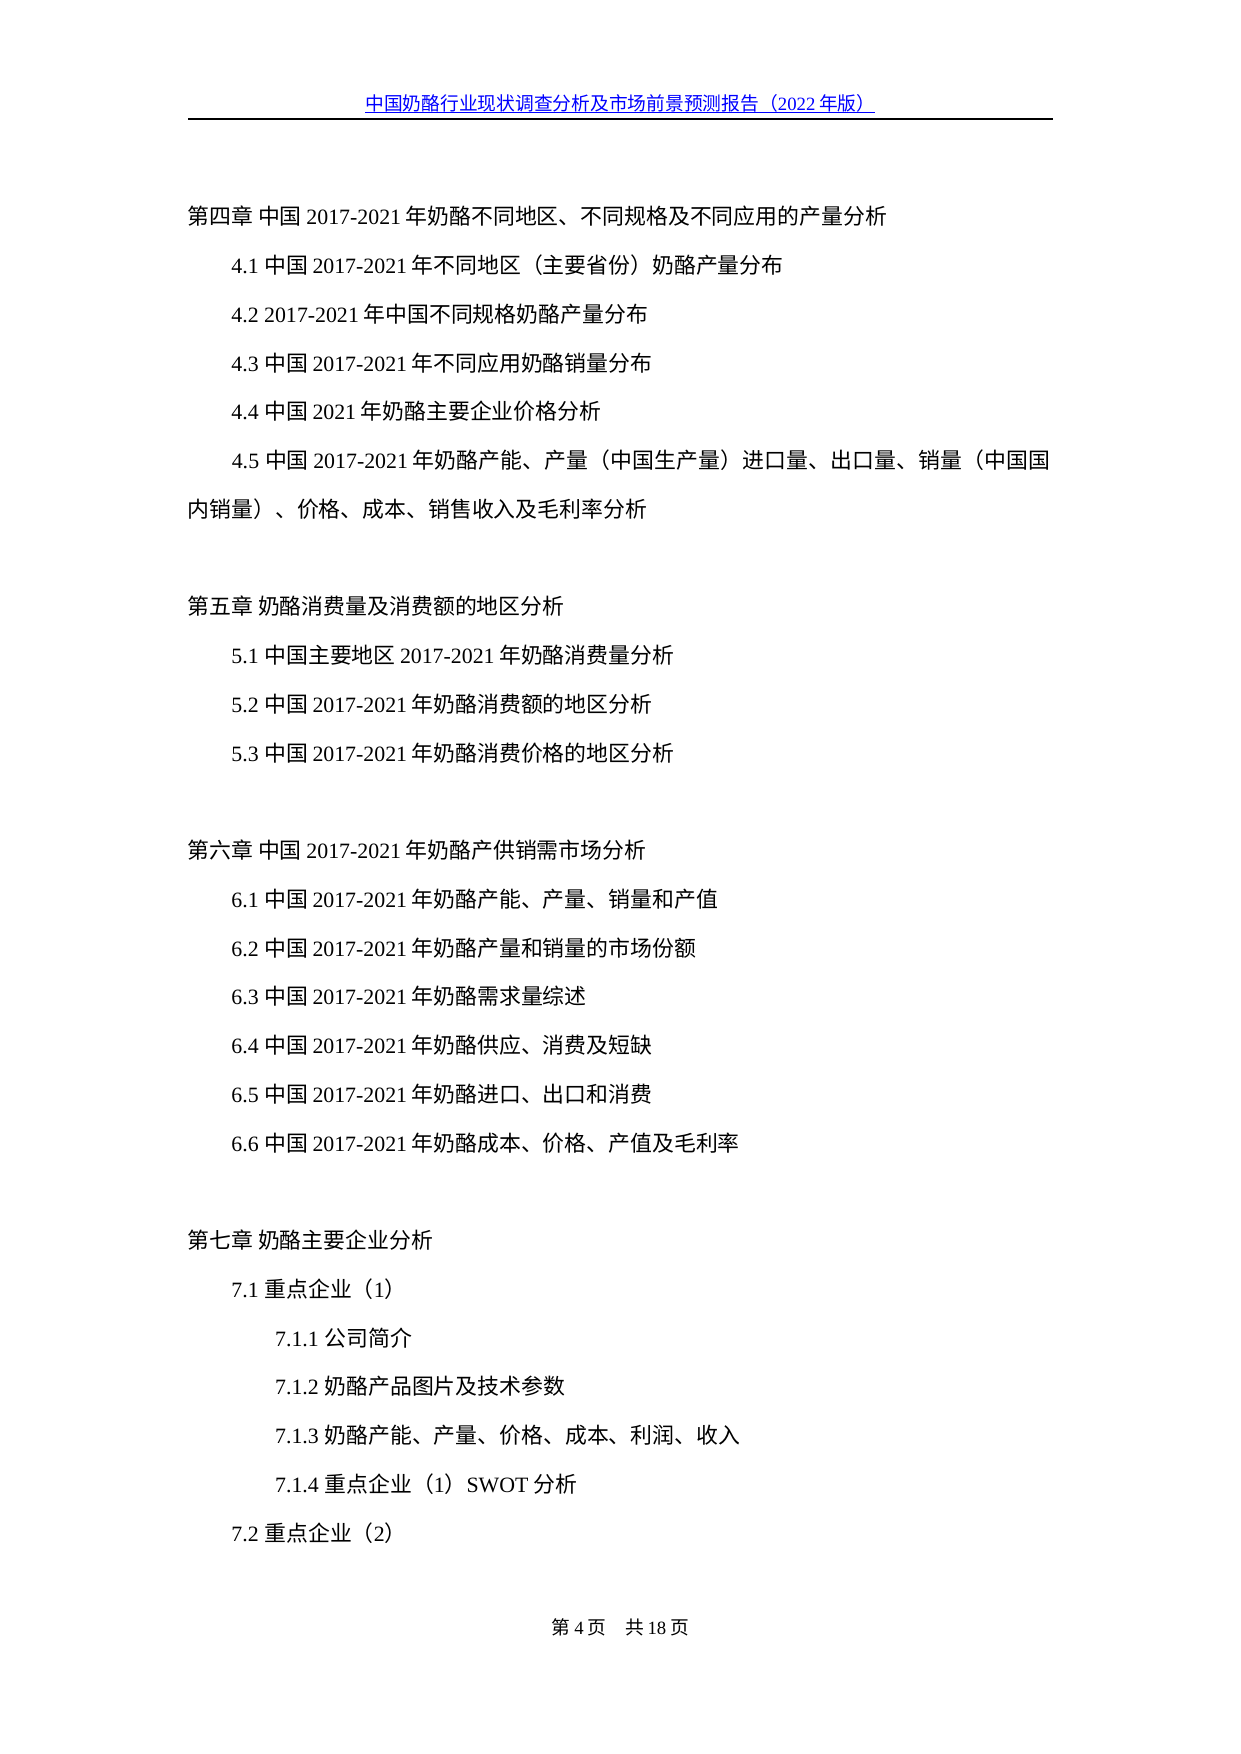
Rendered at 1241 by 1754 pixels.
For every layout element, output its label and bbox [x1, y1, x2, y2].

text [187, 150, 1053, 1548]
